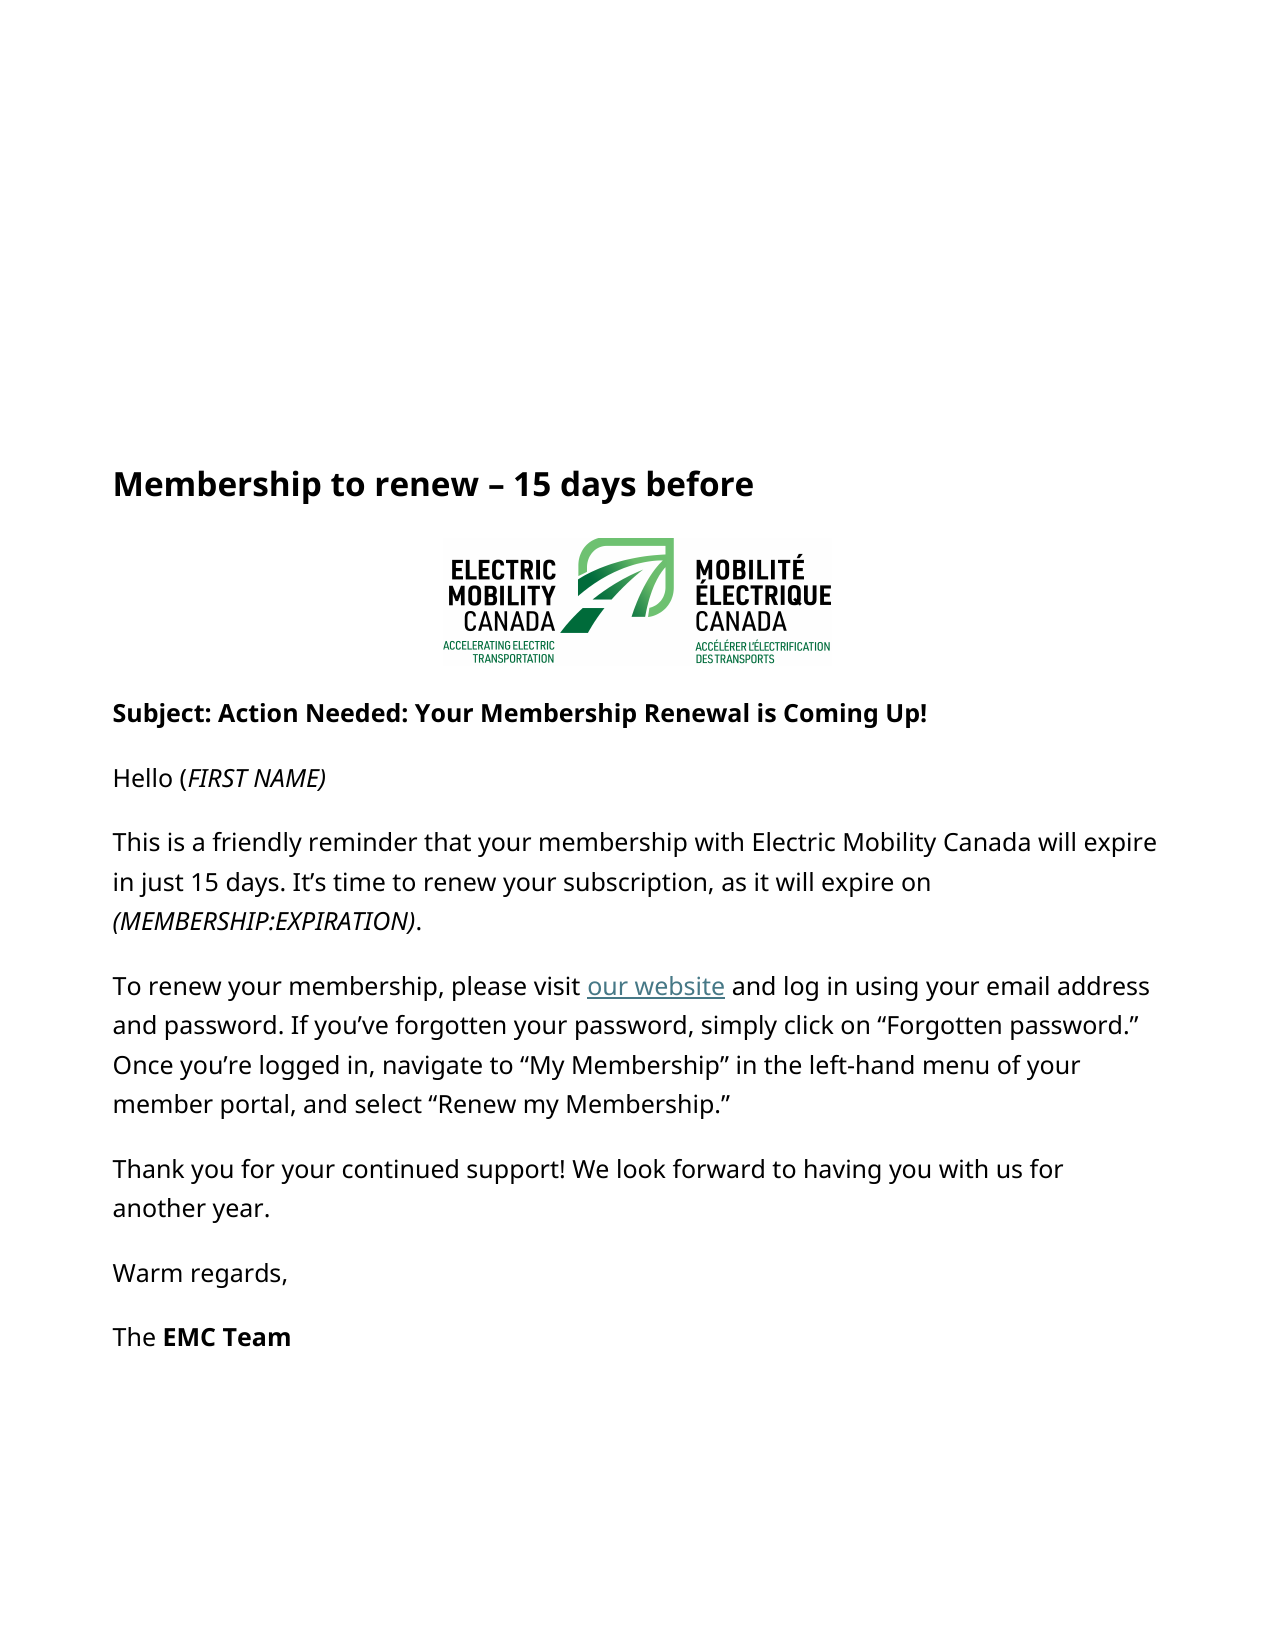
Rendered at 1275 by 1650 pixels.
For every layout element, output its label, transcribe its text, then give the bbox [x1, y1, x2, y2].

text This is a friendly reminder that your membership with Electric Mobility Canada will expire in just 15 days. It’s time to renew your subscription, as it will expire on (MEMBERSHIP:EXPIRATION). [112, 825, 1162, 938]
text Membership to renew – 15 days before [112, 460, 1162, 506]
text To renew your membership, please visit our website and log in using your email address and password. If you’ve forgotten your password, simply click on “Forgotten password.” Once you’re logged in, navigate to “My Membership” in the left-hand menu of your member portal, and select “Renew my Membership.” [112, 968, 1162, 1121]
text Thank you for your continued support! We look forward to having you with us for another year. [112, 1151, 1162, 1225]
text Subject: Action Needed: Your Membership Renewal is Coming Up! [112, 696, 1162, 730]
text Hello (FIRST NAME) [112, 761, 1162, 794]
text Warm regards, [112, 1255, 1162, 1289]
text The EMC Team [112, 1320, 1162, 1354]
